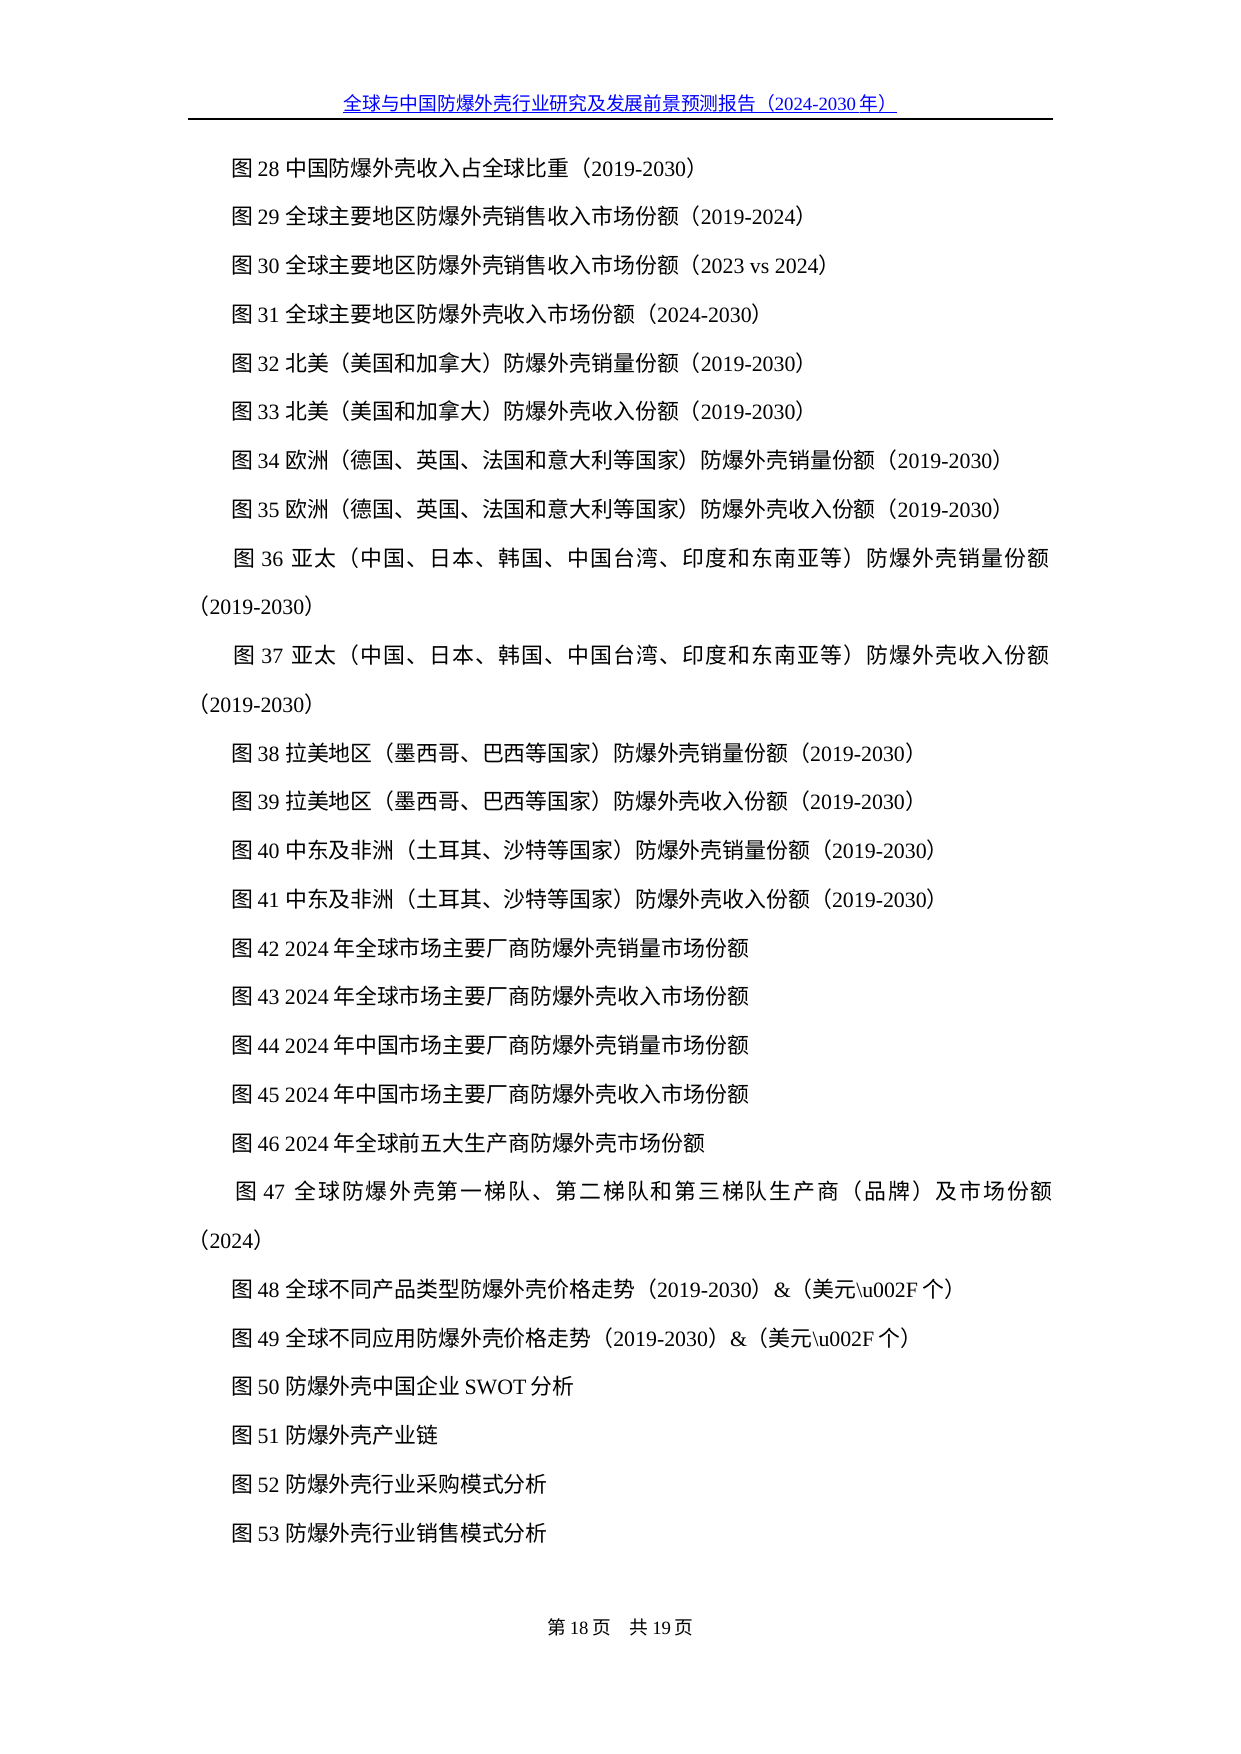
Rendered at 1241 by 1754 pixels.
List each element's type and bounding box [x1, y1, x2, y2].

text [187, 150, 1053, 1548]
